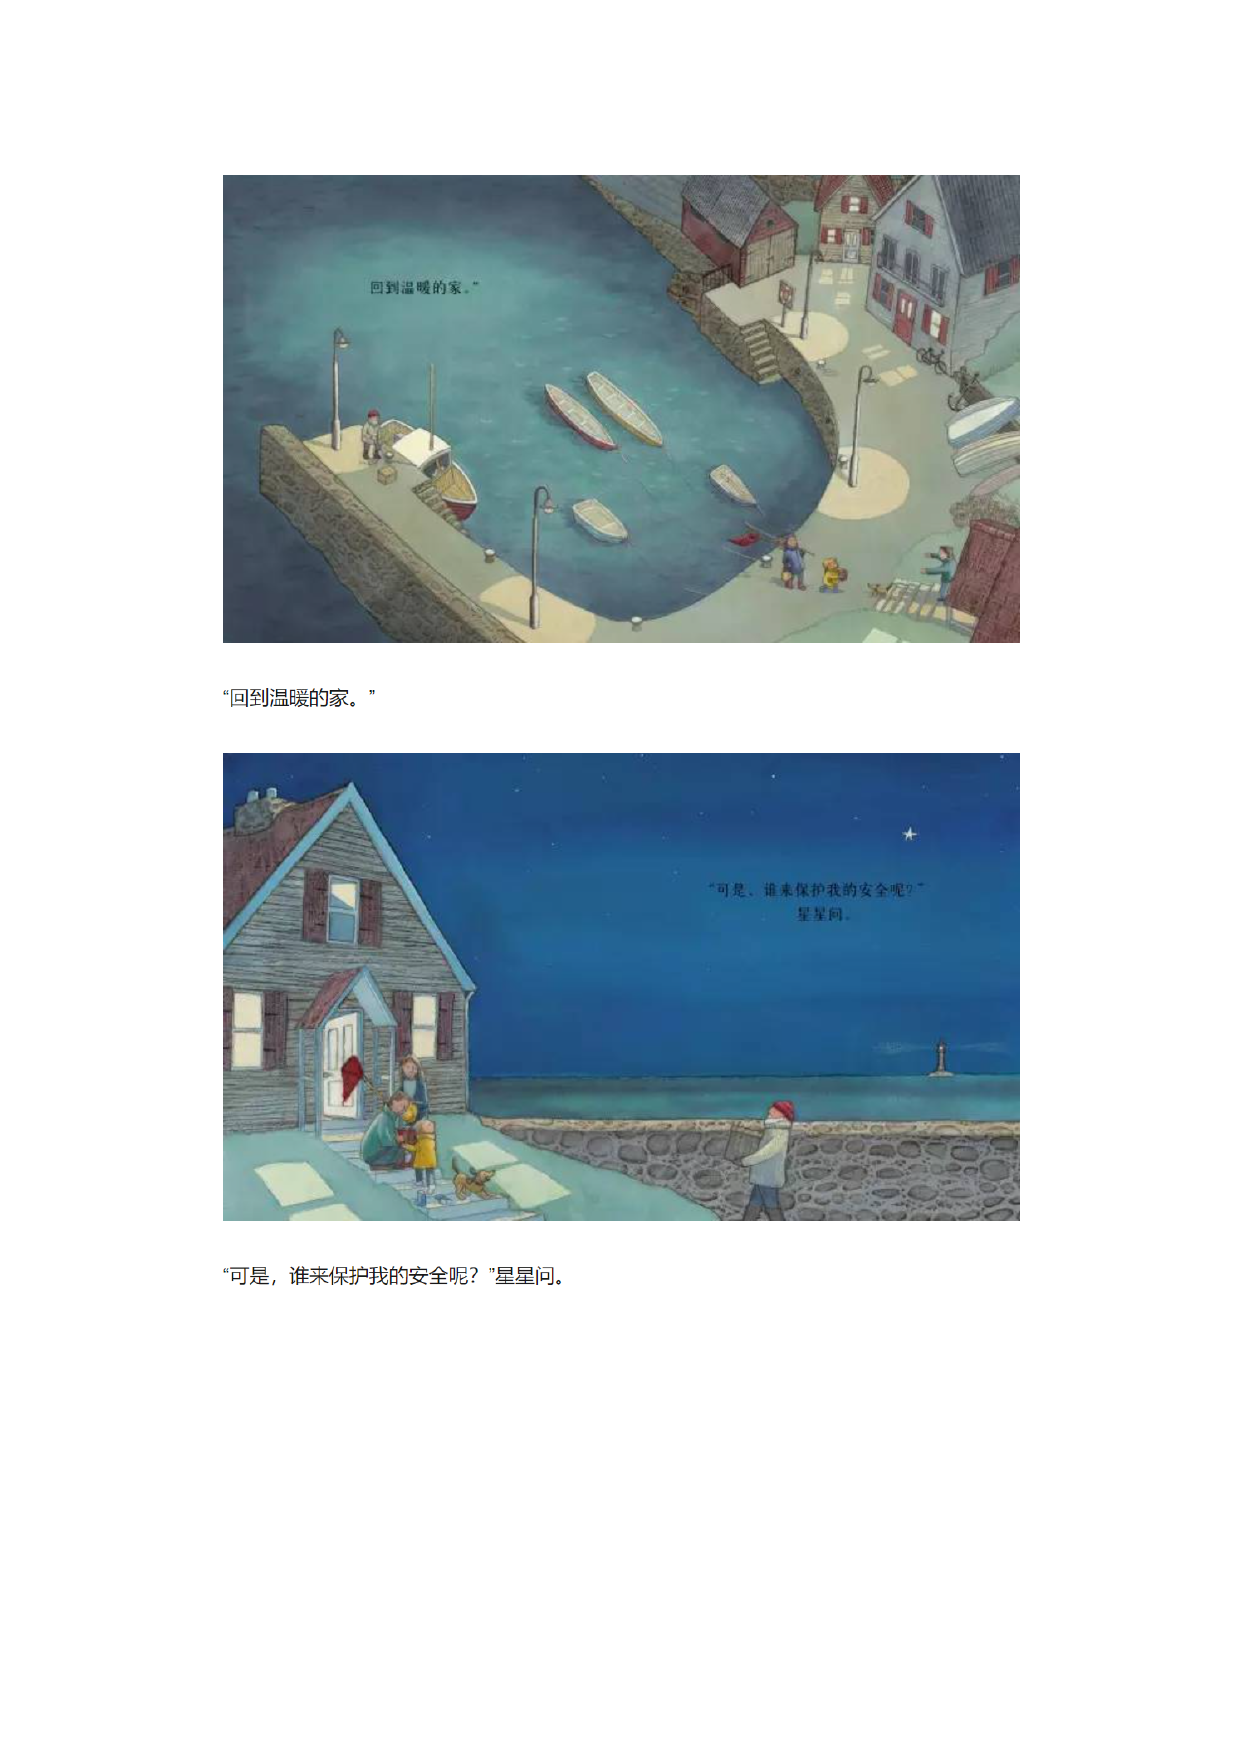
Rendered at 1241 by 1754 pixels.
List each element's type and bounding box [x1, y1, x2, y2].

picture [187, 162, 1053, 1302]
